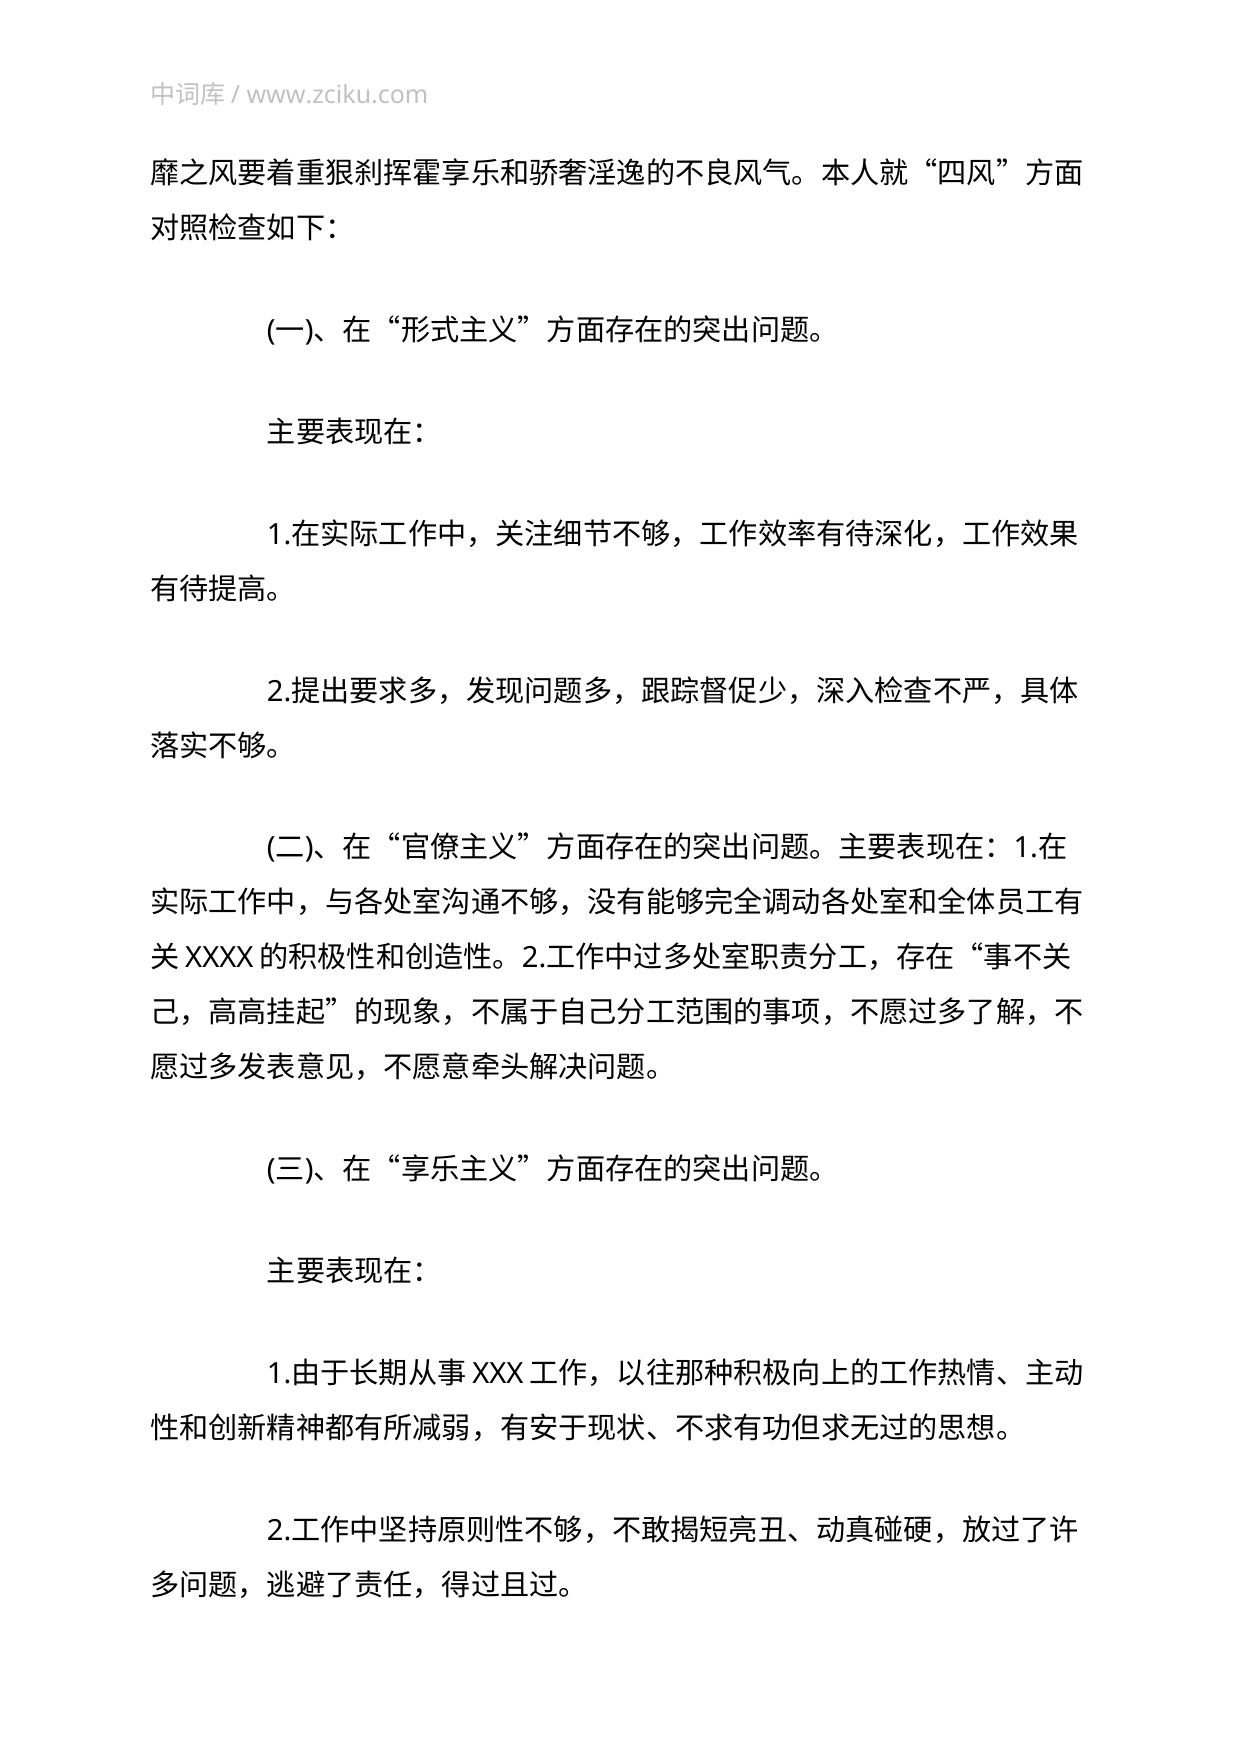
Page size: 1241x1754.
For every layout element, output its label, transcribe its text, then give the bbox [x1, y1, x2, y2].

text 2.提出要求多，发现问题多，跟踪督促少，深入检查不严，具体落实不够。 [150, 667, 1090, 764]
text (二)、在“官僚主义”方面存在的突出问题。主要表现在：1.在实际工作中，与各处室沟通不够，没有能够完全调动各处室和全体员工有关XXXX的积极性和创造性。2.工作中过多处室职责分工，存在“事不关己，高高挂起”的现象，不属于自己分工范围的事项，不愿过多了解，不愿过多发表意见，不愿意牵头解决问题。 [150, 824, 1090, 1086]
text 1.在实际工作中，关注细节不够，工作效率有待深化，工作效果有待提高。 [150, 510, 1090, 608]
text (三)、在“享乐主义”方面存在的突出问题。 [150, 1146, 1090, 1188]
text 2.工作中坚持原则性不够，不敢揭短亮丑、动真碰硬，放过了许多问题，逃避了责任，得过且过。 [150, 1506, 1090, 1603]
text 主要表现在： [150, 1247, 1090, 1290]
text 主要表现在： [150, 409, 1090, 451]
text 1.由于长期从事XXX工作，以往那种积极向上的工作热情、主动性和创新精神都有所减弱，有安于现状、不求有功但求无过的思想。 [150, 1349, 1090, 1447]
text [150, 150, 1090, 247]
text (一)、在“形式主义”方面存在的突出问题。 [150, 307, 1090, 349]
